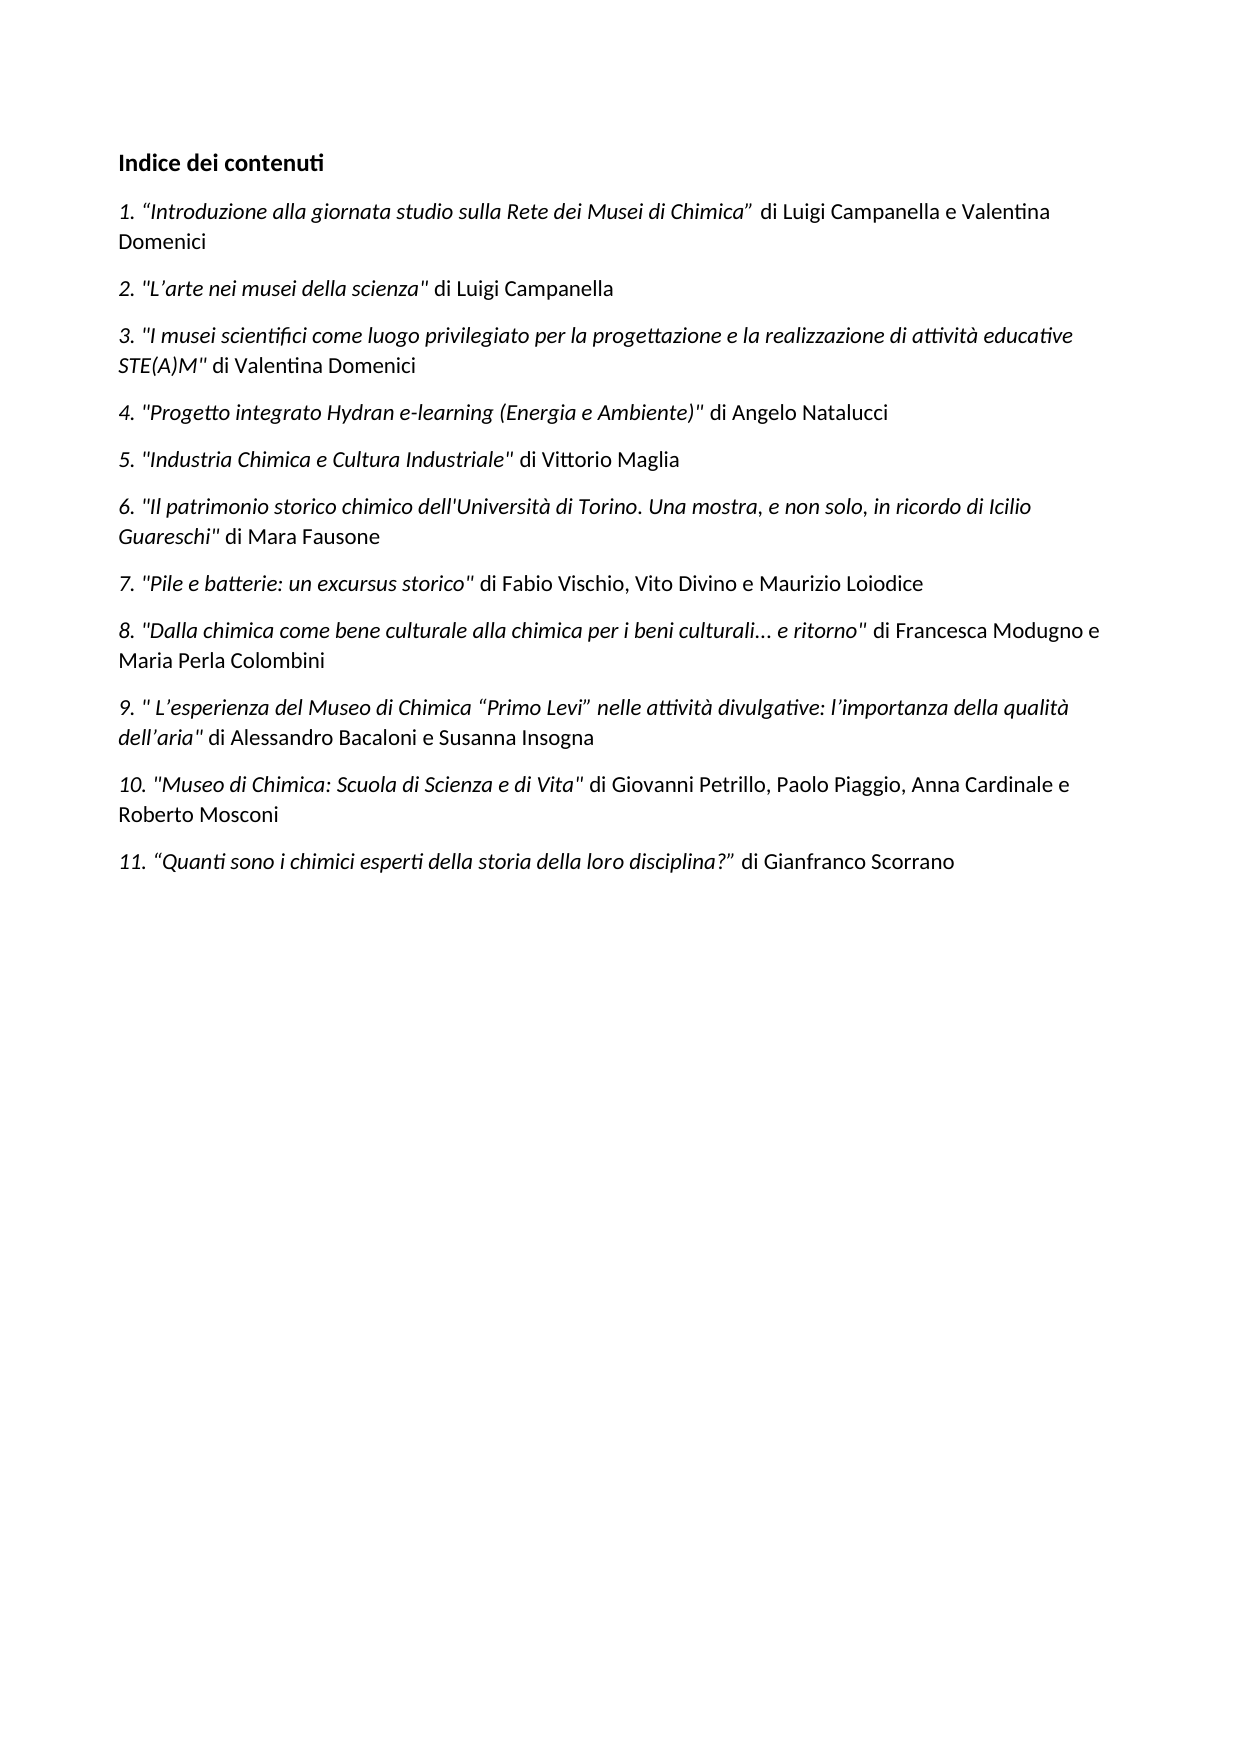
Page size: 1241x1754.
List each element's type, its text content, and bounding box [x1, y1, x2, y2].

text 6. "Il patrimonio storico chimico dell'Università di Torino. Una mostra, e non solo, in ricordo di Icilio Guareschi" di Mara Fausone [118, 492, 1122, 550]
text 5. "Industria Chimica e Cultura Industriale" di Vittorio Maglia [118, 445, 1122, 473]
text 4. "Progetto integrato Hydran e-learning (Energia e Ambiente)" di Angelo Natalucci [118, 398, 1122, 426]
text 11. “Quanti sono i chimici esperti della storia della loro disciplina?” di Gianfranco Scorrano [118, 847, 1122, 875]
text 8. "Dalla chimica come bene culturale alla chimica per i beni culturali... e ritorno" di Francesca Modugno e Maria Perla Colombini [118, 616, 1122, 674]
text 9. " L’esperienza del Museo di Chimica “Primo Levi” nelle attività divulgative: l’importanza della qualità dell’aria" di Alessandro Bacaloni e Susanna Insogna [118, 693, 1122, 751]
text 10. "Museo di Chimica: Scuola di Scienza e di Vita" di Giovanni Petrillo, Paolo Piaggio, Anna Cardinale e Roberto Mosconi [118, 770, 1122, 828]
text Indice dei contenuti [118, 148, 1122, 178]
text 2. "L’arte nei musei della scienza" di Luigi Campanella [118, 274, 1122, 302]
text 3. "I musei scientifici come luogo privilegiato per la progettazione e la realizzazione di attività educative STE(A)M" di Valentina Domenici [118, 321, 1122, 379]
text 1. “Introduzione alla giornata studio sulla Rete dei Musei di Chimica” di Luigi Campanella e Valentina Domenici [118, 197, 1122, 255]
text 7. "Pile e batterie: un excursus storico" di Fabio Vischio, Vito Divino e Maurizio Loiodice [118, 569, 1122, 597]
